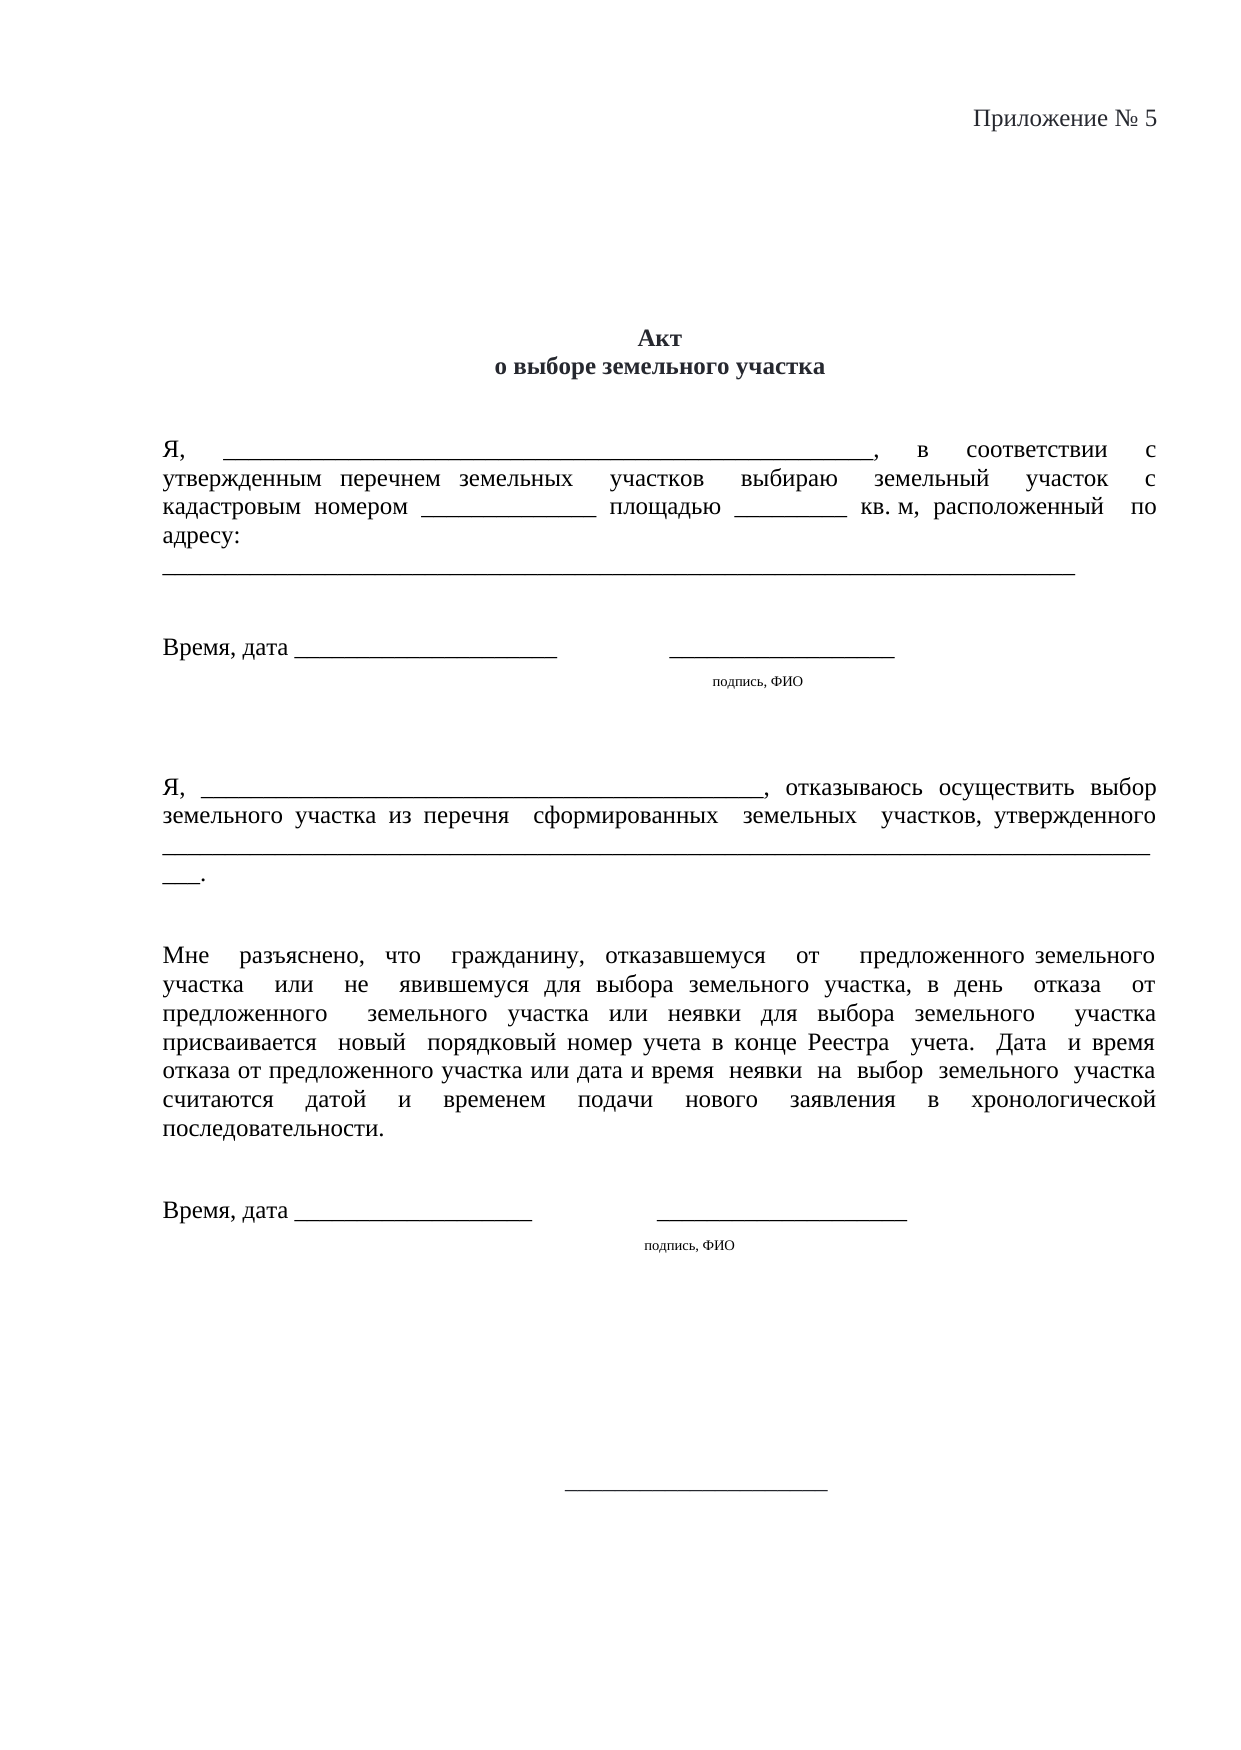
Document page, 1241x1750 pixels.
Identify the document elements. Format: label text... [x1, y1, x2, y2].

text Мне разъяснено, что гражданину, отказавшемуся от предложенного земельного участка или не явившемуся для выбора земельного участка, в день отказа от предложенного земельного участка или неявки для выбора земельного участка присваивается новый порядковый номер учета в конце Реестра учета. Дата и время отказа от предложенного участка или дата и время неявки на выбор земельного участка считаются датой и временем подачи нового заявления в хронологической последовательности. [162, 941, 1157, 1142]
text Я, ____________________________________________________, в соответствии с утвержденным перечнем земельных участков выбираю земельный участок с кадастровым номером ______________ площадью _________ кв. м, расположенный по адресу: _________________________________________________________________________ [162, 434, 1157, 578]
text подпись, ФИО [162, 660, 1157, 689]
text подпись, ФИО [162, 1224, 1157, 1253]
text о выборе земельного участка [162, 351, 1157, 380]
text Время, дата _____________________ __________________ [162, 632, 1157, 660]
text Приложение № 5 [162, 103, 1157, 164]
text Акт [162, 323, 1157, 351]
text Я, _____________________________________________, отказываюсь осуществить выбор земельного участка из перечня сформированных земельных участков, утвержденного __________________________________________________________________________________. [162, 772, 1157, 887]
text Время, дата ___________________ ____________________ [162, 1196, 1157, 1224]
text _____________________ [162, 1465, 1157, 1494]
